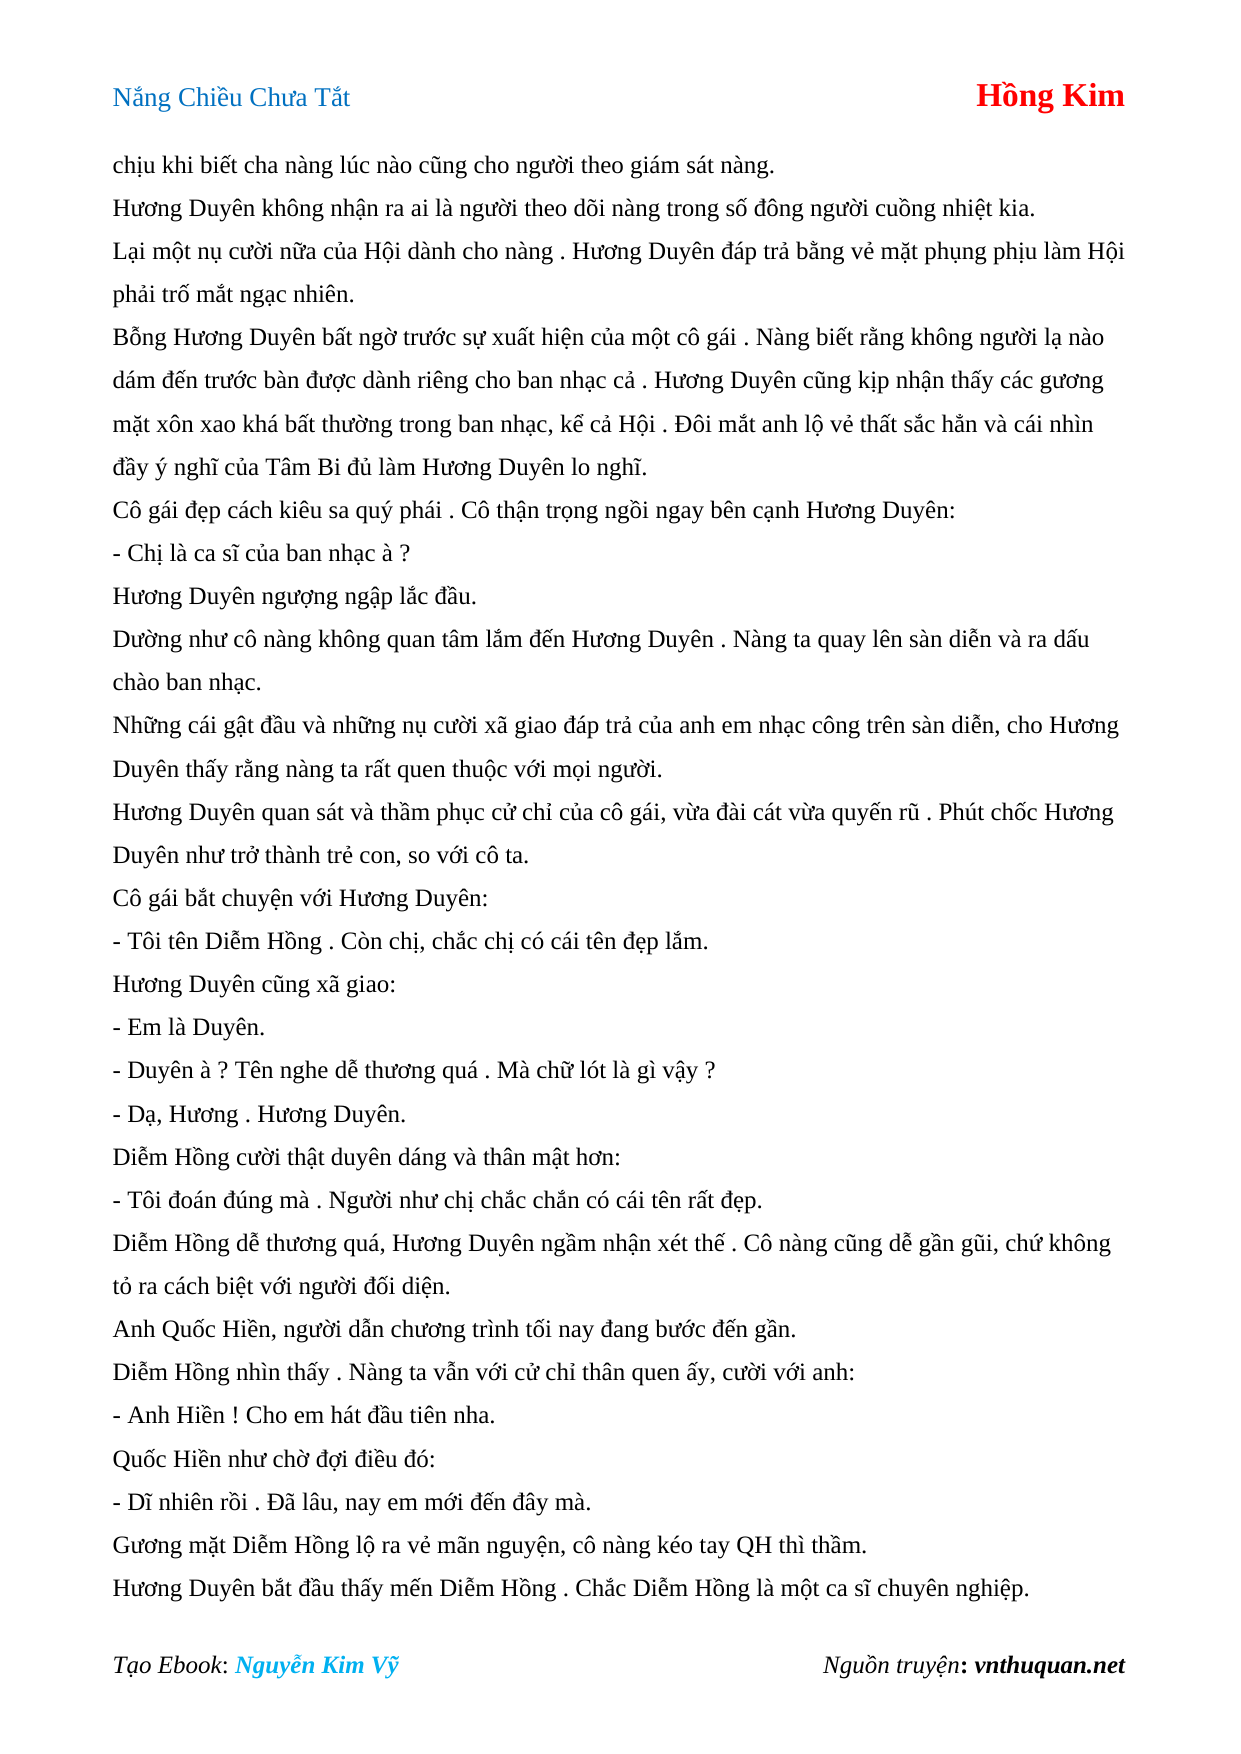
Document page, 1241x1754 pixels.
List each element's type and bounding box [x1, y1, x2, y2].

text [112, 150, 1128, 1602]
